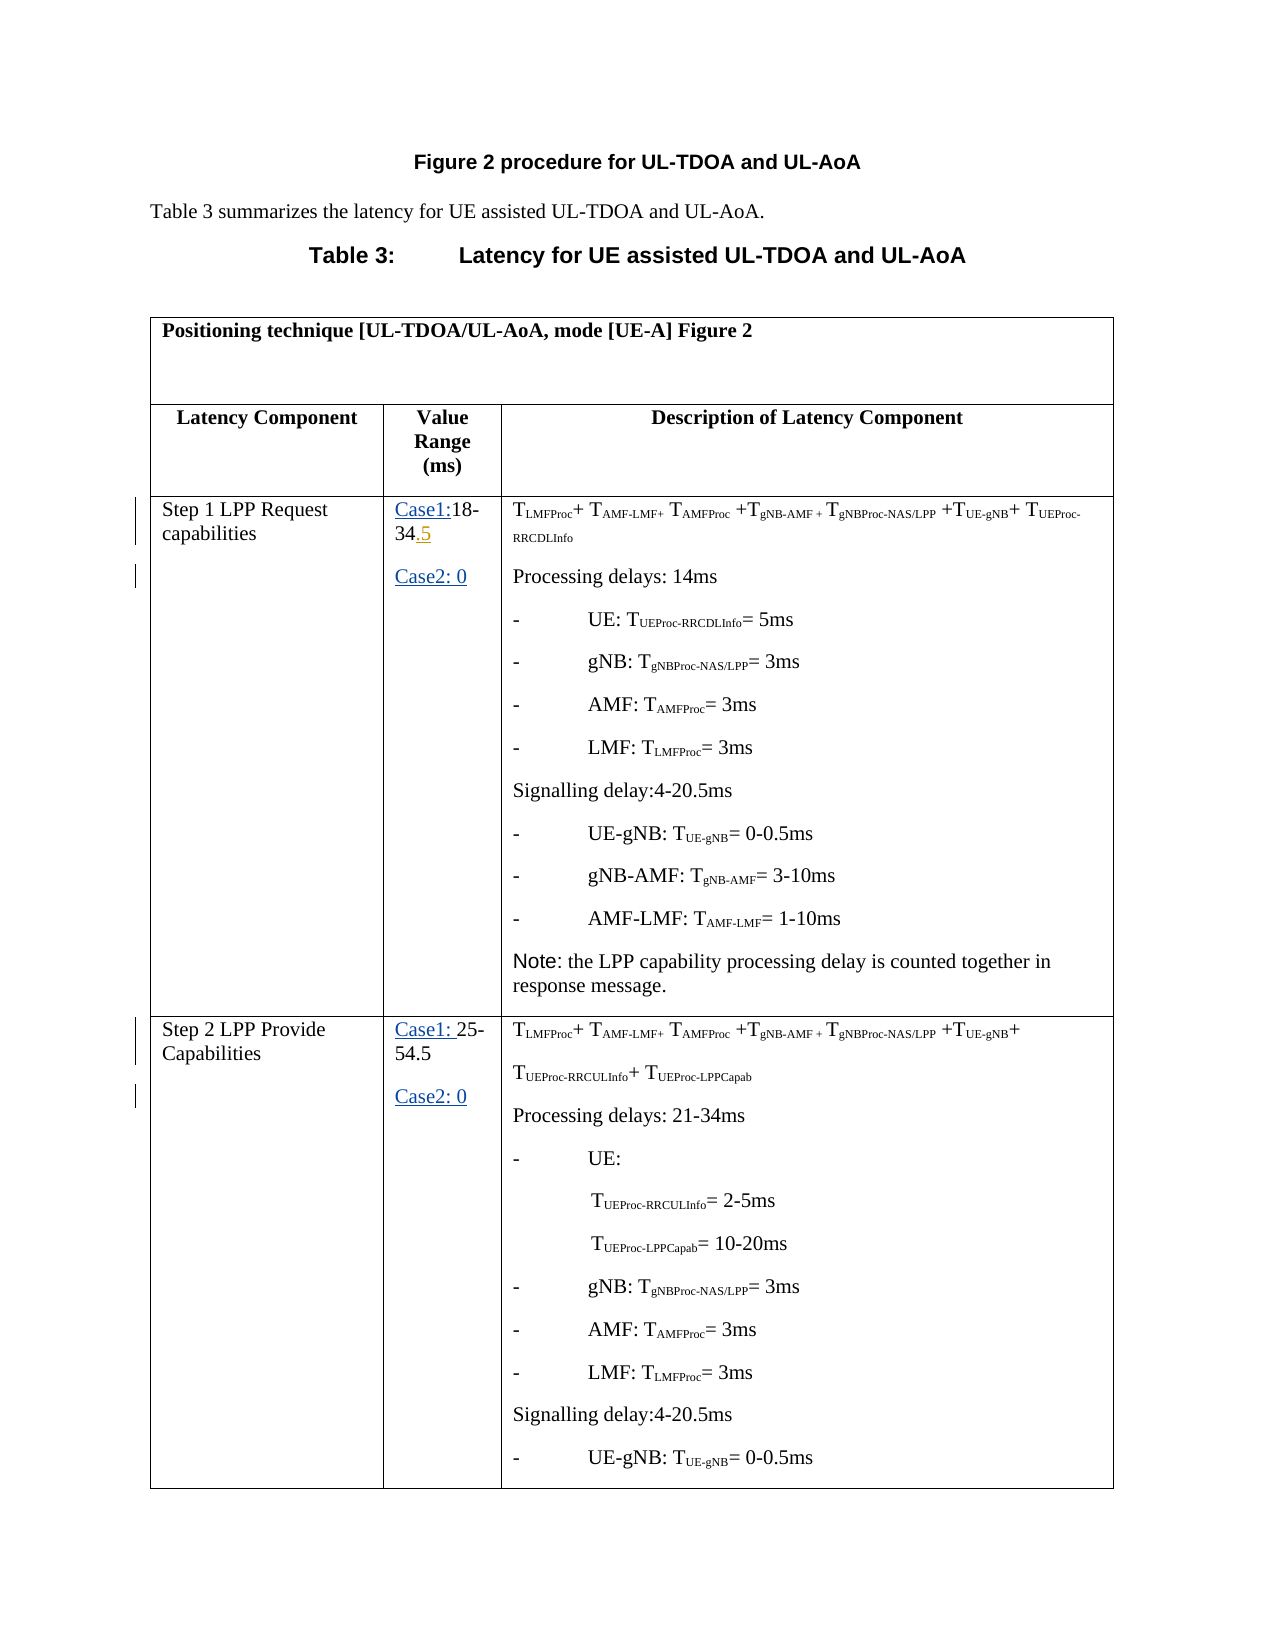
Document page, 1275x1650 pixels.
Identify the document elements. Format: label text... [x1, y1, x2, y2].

table_header Positioning technique [UL-TDOA/UL-AoA, mode [UE-A] Figure 2 [151, 318, 1113, 404]
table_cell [151, 1017, 383, 1488]
table_cell 25-54.5 [384, 1017, 501, 1488]
table_cell TLMFProc+ TAMF-LMF+ TAMFProc +TgNB-AMF + TgNBProc-NAS/LPP +TUE-gNB+ TUEProc-RRCDLInfo Processing delays: 14ms - UE: TUEProc-RRCDLInfo= 5ms - gNB: TgNBProc-NAS/LPP= 3ms - AMF: TAMFProc= 3ms - LMF: TLMFProc= 3ms Signalling delay:4-20.5ms - UE-gNB: TUE-gNB= 0-0.5ms - gNB-AMF: TgNB-AMF= 3-10ms - AMF-LMF: TAMF-LMF= 1-10ms Note: the LPP capability processing delay is counted together in response message. [502, 497, 1113, 1016]
table_cell Step 1 LPP Request capabilities [151, 497, 383, 1016]
text Figure 2 procedure for UL-TDOA and UL-AoA [150, 150, 1125, 174]
text Table 3 summarizes the latency for UE assisted UL-TDOA and UL-AoA. [150, 199, 1125, 223]
table_cell Latency Component [151, 405, 383, 496]
text Table 3: Latency for UE assisted UL-TDOA and UL-AoA [150, 242, 1125, 268]
table_cell Value Range (ms) [384, 405, 501, 496]
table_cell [502, 1017, 1113, 1488]
table_cell 18-34 [384, 497, 501, 1016]
table_cell Description of Latency Component [502, 405, 1113, 496]
